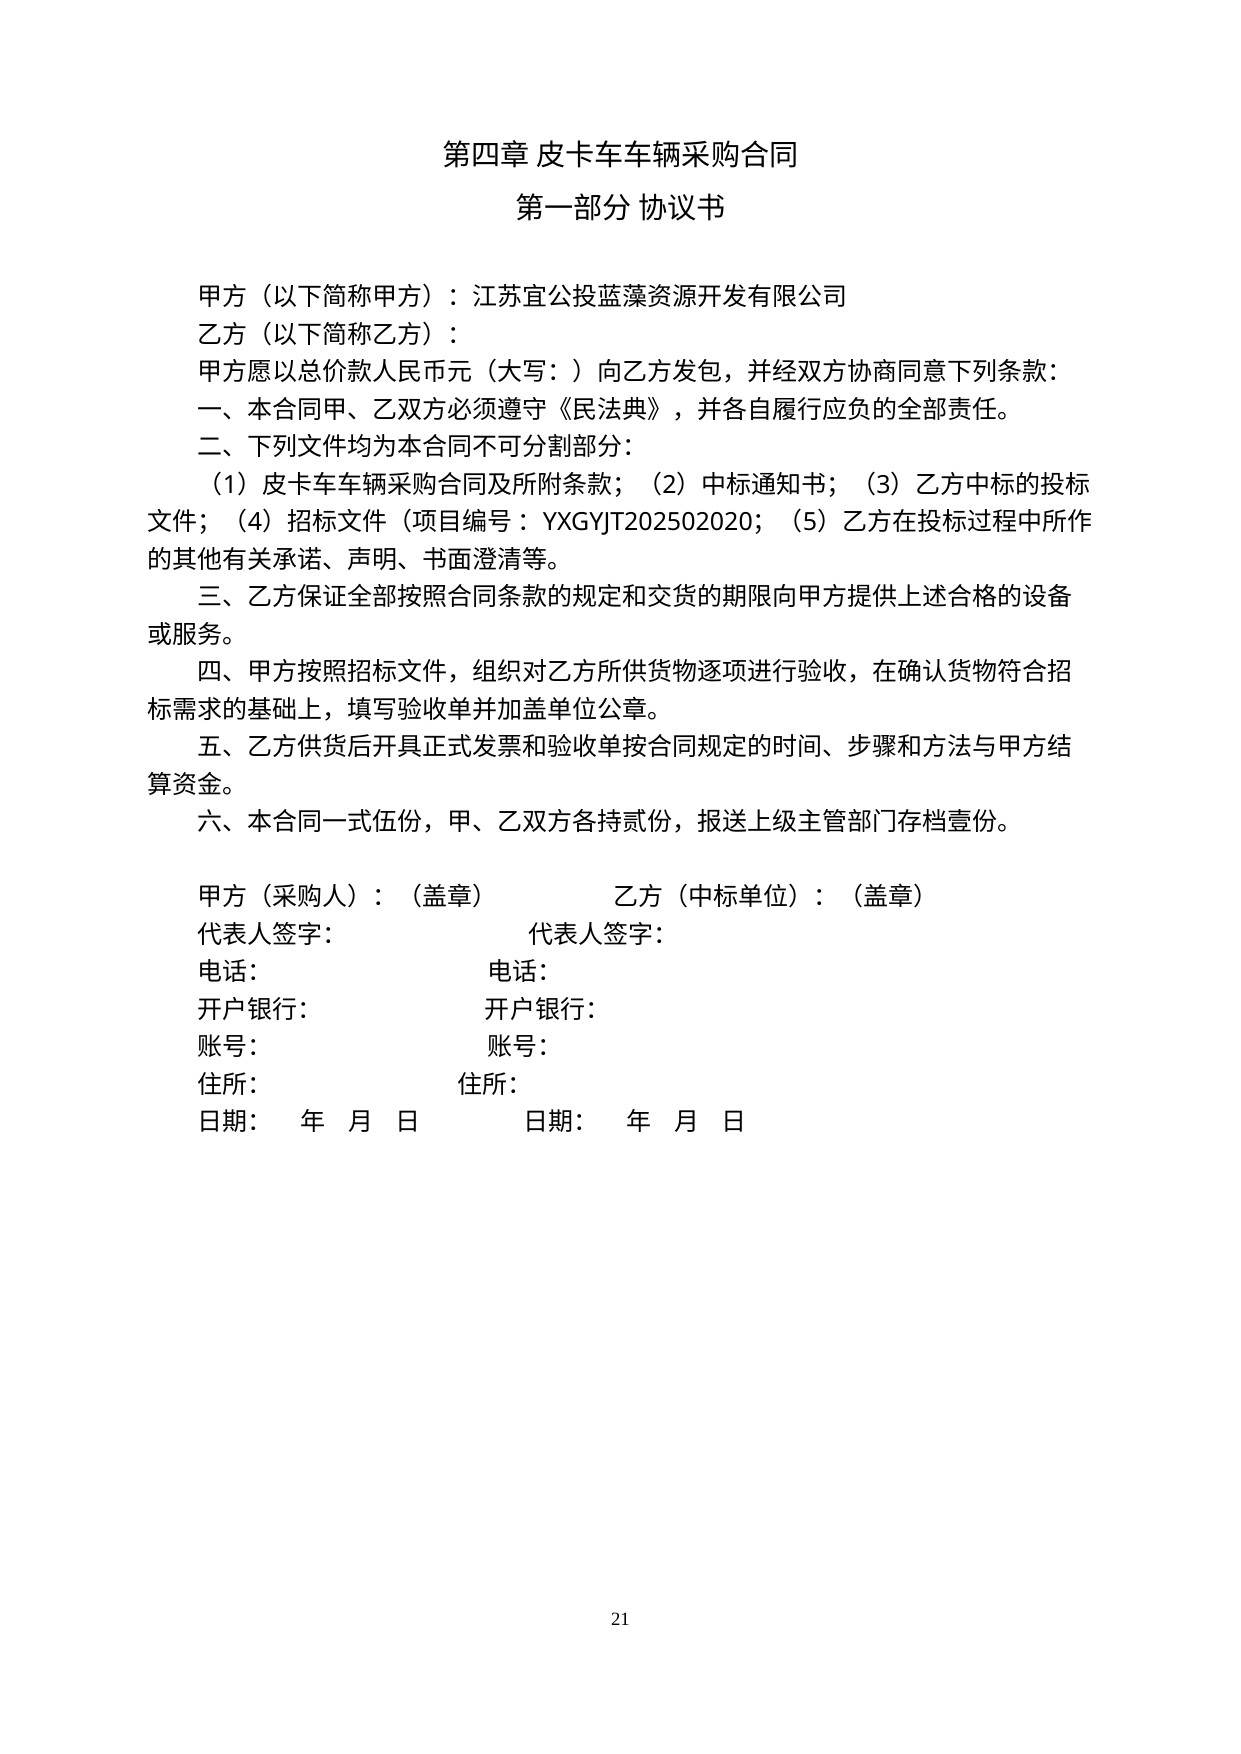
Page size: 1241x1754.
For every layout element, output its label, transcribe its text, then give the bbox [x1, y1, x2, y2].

text 五、乙方供货后开具正式发票和验收单按合同规定的时间、步骤和方法与甲方结算资金。 [148, 726, 1092, 801]
text 开户银行： 开户银行： [148, 988, 1092, 1026]
text 第一部分 协议书 [148, 173, 1092, 238]
text 住所： 住所： [148, 1063, 1092, 1101]
text 代表人签字： 代表人签字： [148, 913, 1092, 951]
text 三、乙方保证全部按照合同条款的规定和交货的期限向甲方提供上述合格的设备或服务。 [148, 576, 1092, 651]
text （1）皮卡车车辆采购合同及所附条款；（2）中标通知书；（3）乙方中标的投标文件；（4）招标文件（项目编号 ：YXGYJT202502020；（5）乙方在投标过程中所作的其他有关承诺、声明、书面澄清等。 [148, 463, 1092, 576]
text 四、甲方按照招标文件，组织对乙方所供货物逐项进行验收，在确认货物符合招标需求的基础上，填写验收单并加盖单位公章。 [148, 651, 1092, 726]
text 乙方（以下简称乙方）： [148, 313, 1092, 351]
text 账号： 账号： [148, 1026, 1092, 1063]
text 一、本合同甲、乙双方必须遵守《民法典》，并各自履行应负的全部责任。 [148, 388, 1092, 426]
text 第四章 皮卡车车辆采购合同 [148, 132, 1092, 173]
text 甲方愿以总价款人民币元（大写：）向乙方发包，并经双方协商同意下列条款： [148, 351, 1092, 388]
text 电话： 电话： [148, 951, 1092, 988]
text 甲方（以下简称甲方）：江苏宜公投蓝藻资源开发有限公司 [148, 276, 1092, 313]
text 日期： 年 月 日 日期： 年 月 日 [148, 1101, 1092, 1138]
text 二、下列文件均为本合同不可分割部分： [148, 426, 1092, 463]
text 甲方（采购人）：（盖章） 乙方（中标单位）：（盖章） [148, 876, 1092, 913]
text 六、本合同一式伍份，甲、乙双方各持贰份，报送上级主管部门存档壹份。 [148, 801, 1092, 838]
